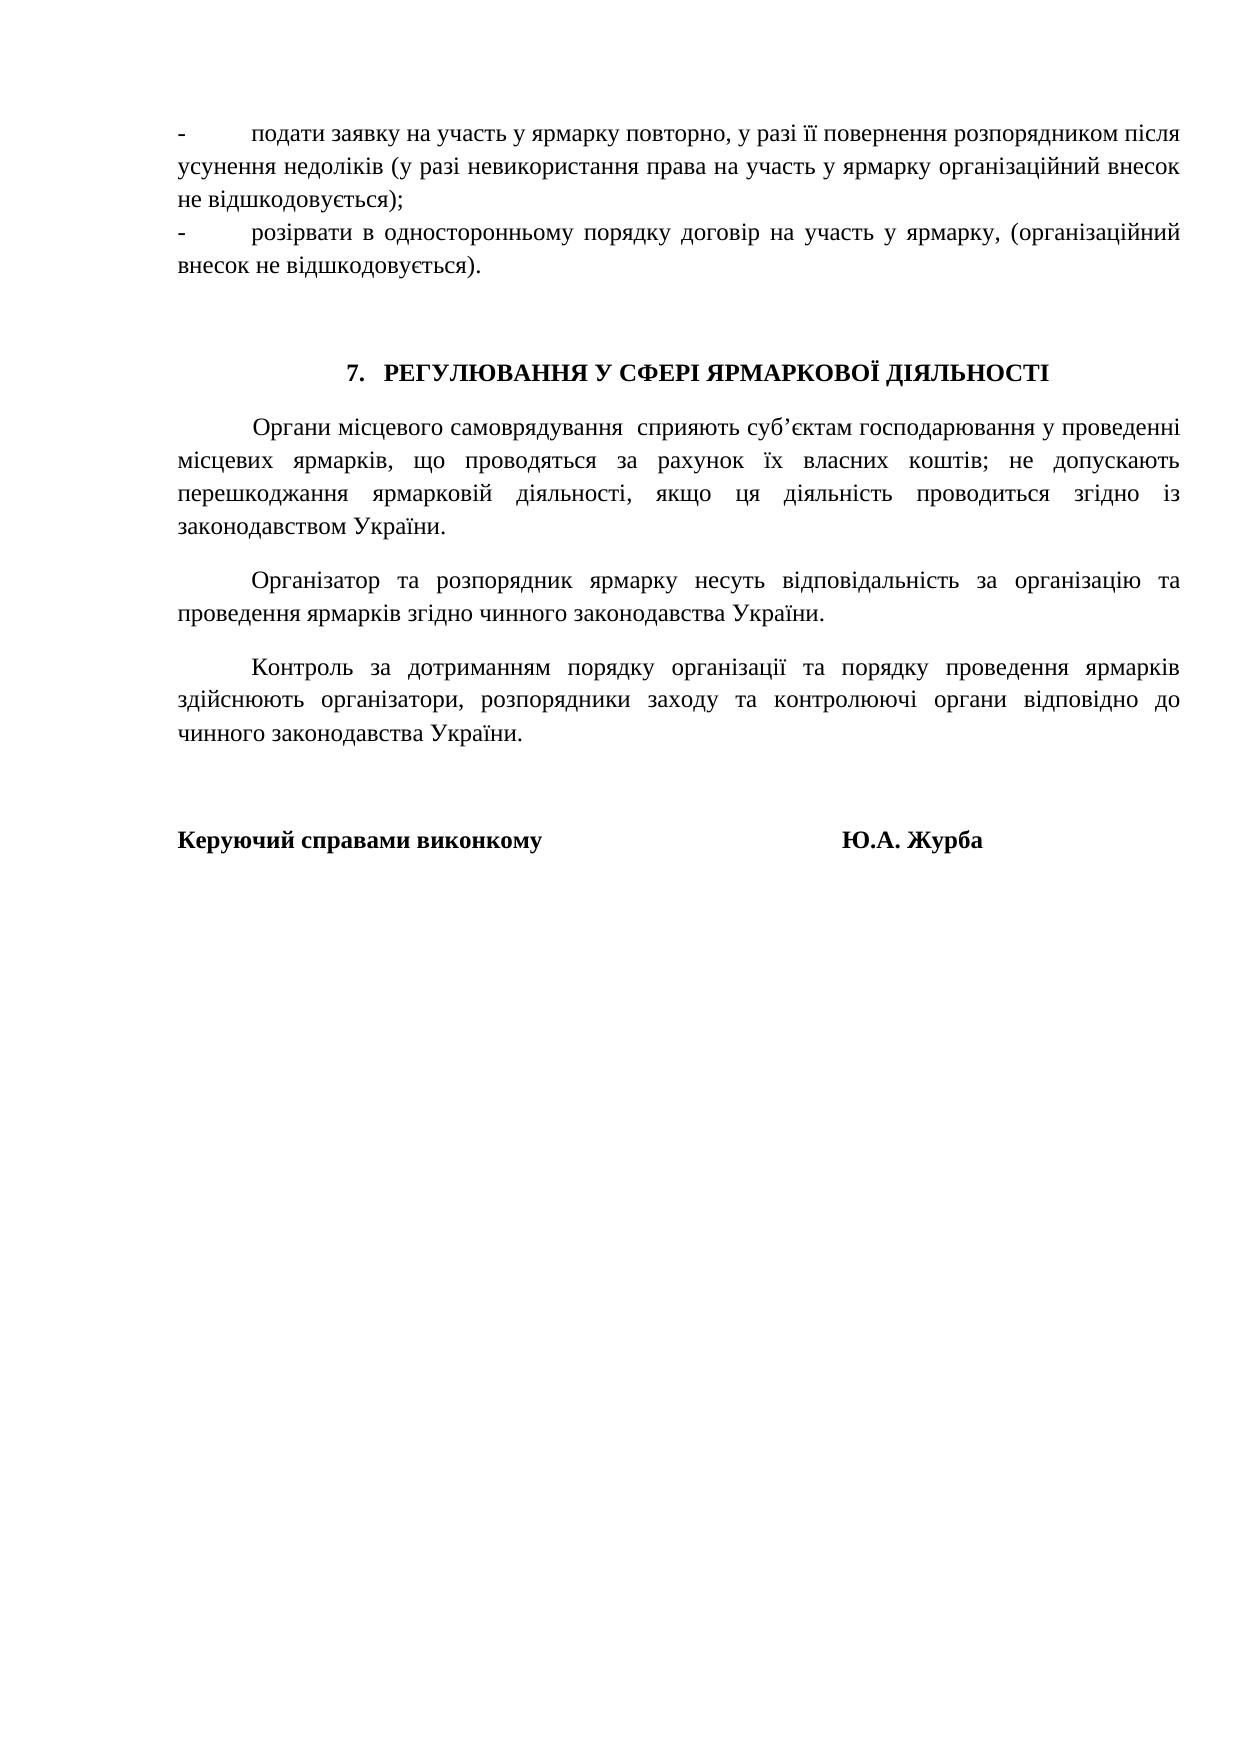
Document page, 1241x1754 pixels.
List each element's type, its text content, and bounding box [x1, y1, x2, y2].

text Органи місцевого самоврядування сприяють суб’єктам господарювання у проведенні місцевих ярмарків, що проводяться за рахунок їх власних коштів; не допускають перешкоджання ярмарковій діяльності, якщо ця діяльність проводиться згідно із законодавством України. [177, 412, 1181, 539]
text Керуючий справами виконкому Ю.А. Журба [177, 825, 1181, 854]
text Контроль за дотриманням порядку організації та порядку проведення ярмарків здійснюють організатори, розпорядники заходу та контролюючі органи відповідно до чинного законодавства України. [177, 652, 1181, 746]
text Організатор та розпорядник ярмарку несуть відповідальність за організацію та проведення ярмарків згідно чинного законодавства України. [177, 565, 1181, 626]
list подати заявку на участь у ярмарку повторно, у разі її повернення розпорядником після усунення недоліків (у разі невикористання права на участь у ярмарку організаційний внесок не відшкодовується); [177, 118, 1181, 213]
list РЕГУЛЮВАННЯ У СФЕРІ ЯРМАРКОВОЇ ДІЯЛЬНОСТІ [215, 358, 1181, 387]
list розірвати в односторонньому порядку договір на участь у ярмарку, (організаційний внесок не відшкодовується). [177, 217, 1181, 279]
